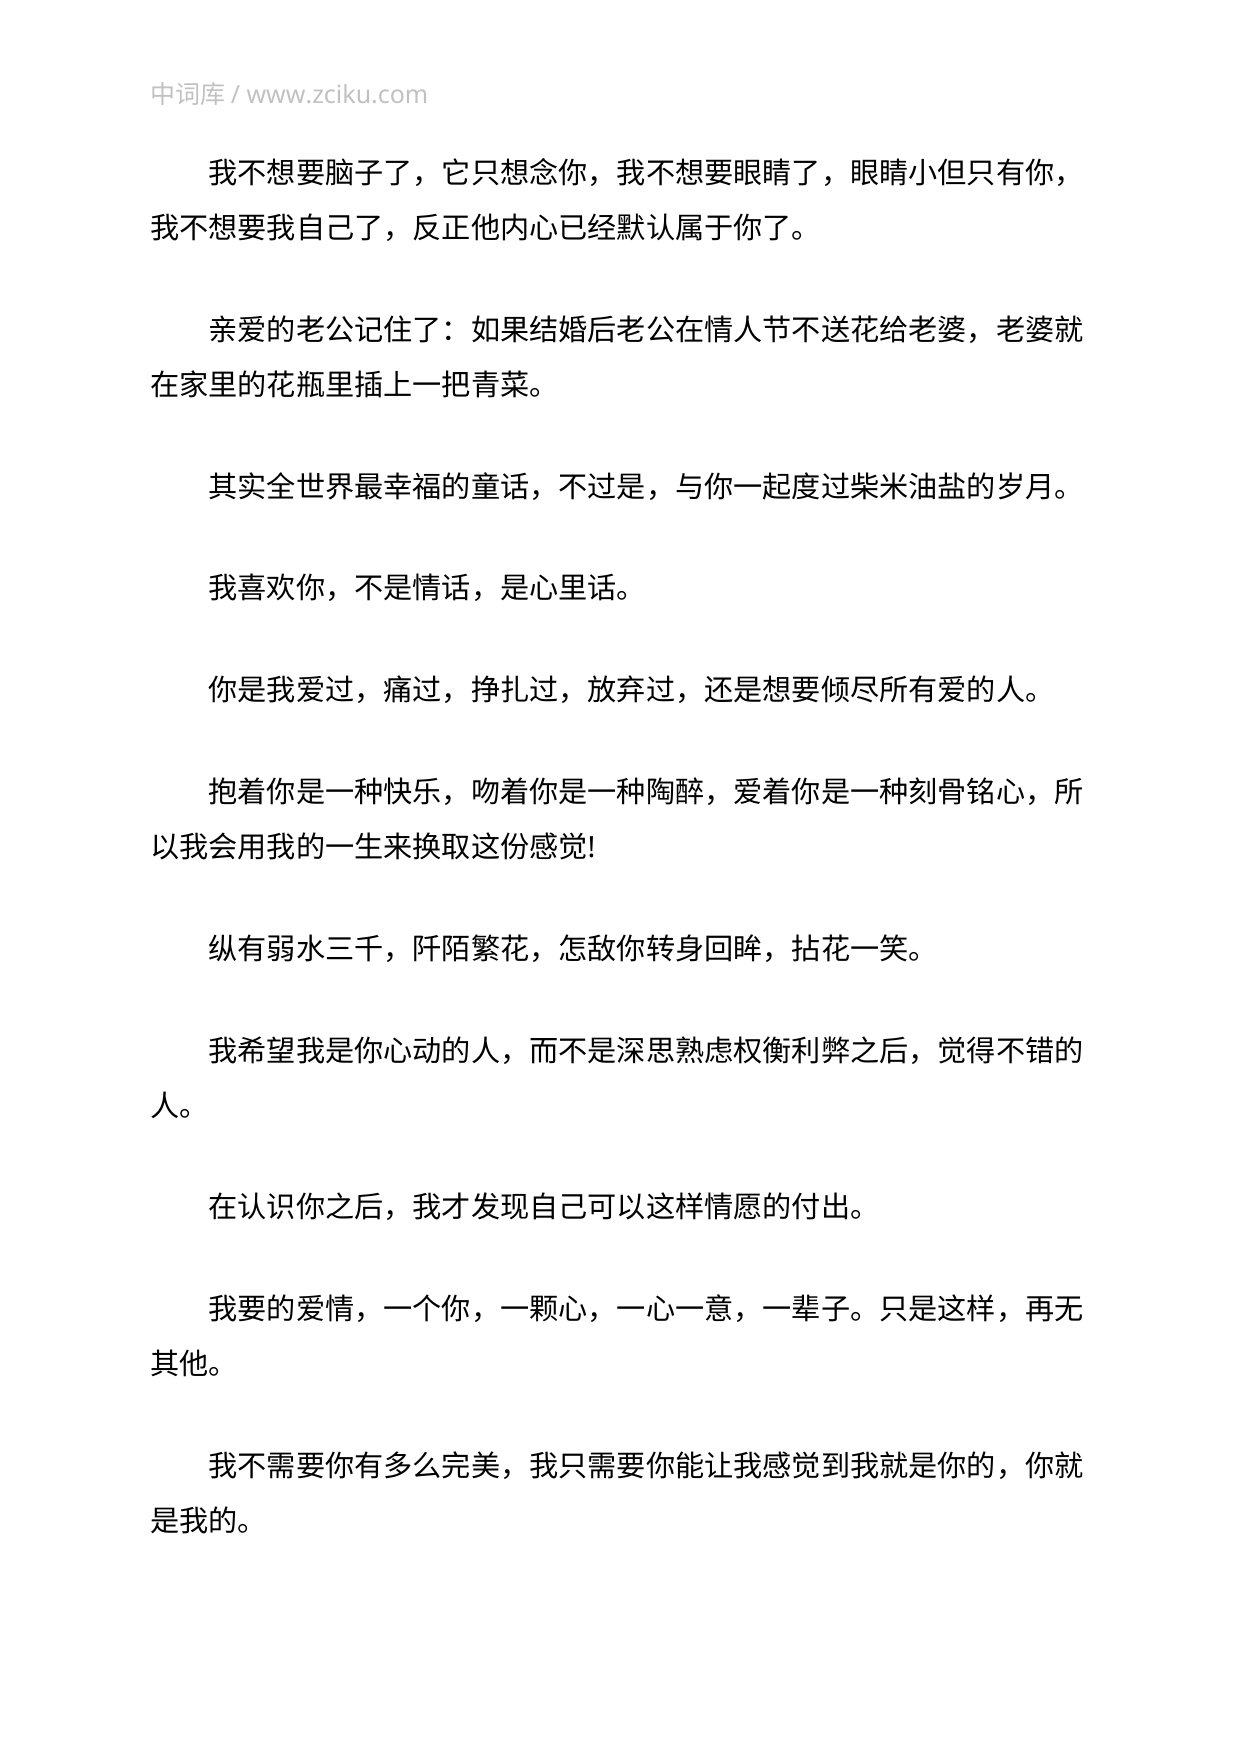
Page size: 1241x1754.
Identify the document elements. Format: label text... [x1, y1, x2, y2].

text 我不想要脑子了，它只想念你，我不想要眼睛了，眼睛小但只有你，我不想要我自己了，反正他内心已经默认属于你了。 [150, 150, 1090, 247]
text 在认识你之后，我才发现自己可以这样情愿的付出。 [150, 1184, 1090, 1226]
text 其实全世界最幸福的童话，不过是，与你一起度过柴米油盐的岁月。 [150, 463, 1090, 506]
text 我喜欢你，不是情话，是心里话。 [150, 565, 1090, 607]
text 抱着你是一种快乐，吻着你是一种陶醉，爱着你是一种刻骨铭心，所以我会用我的一生来换取这份感觉! [150, 769, 1090, 866]
text 我不需要你有多么完美，我只需要你能让我感觉到我就是你的，你就是我的。 [150, 1442, 1090, 1539]
text 纵有弱水三千，阡陌繁花，怎敌你转身回眸，拈花一笑。 [150, 926, 1090, 968]
text 我要的爱情，一个你，一颗心，一心一意，一辈子。只是这样，再无其他。 [150, 1286, 1090, 1383]
text 我希望我是你心动的人，而不是深思熟虑权衡利弊之后，觉得不错的人。 [150, 1027, 1090, 1124]
text 你是我爱过，痛过，挣扎过，放弃过，还是想要倾尽所有爱的人。 [150, 667, 1090, 709]
text 亲爱的老公记住了：如果结婚后老公在情人节不送花给老婆，老婆就在家里的花瓶里插上一把青菜。 [150, 307, 1090, 404]
